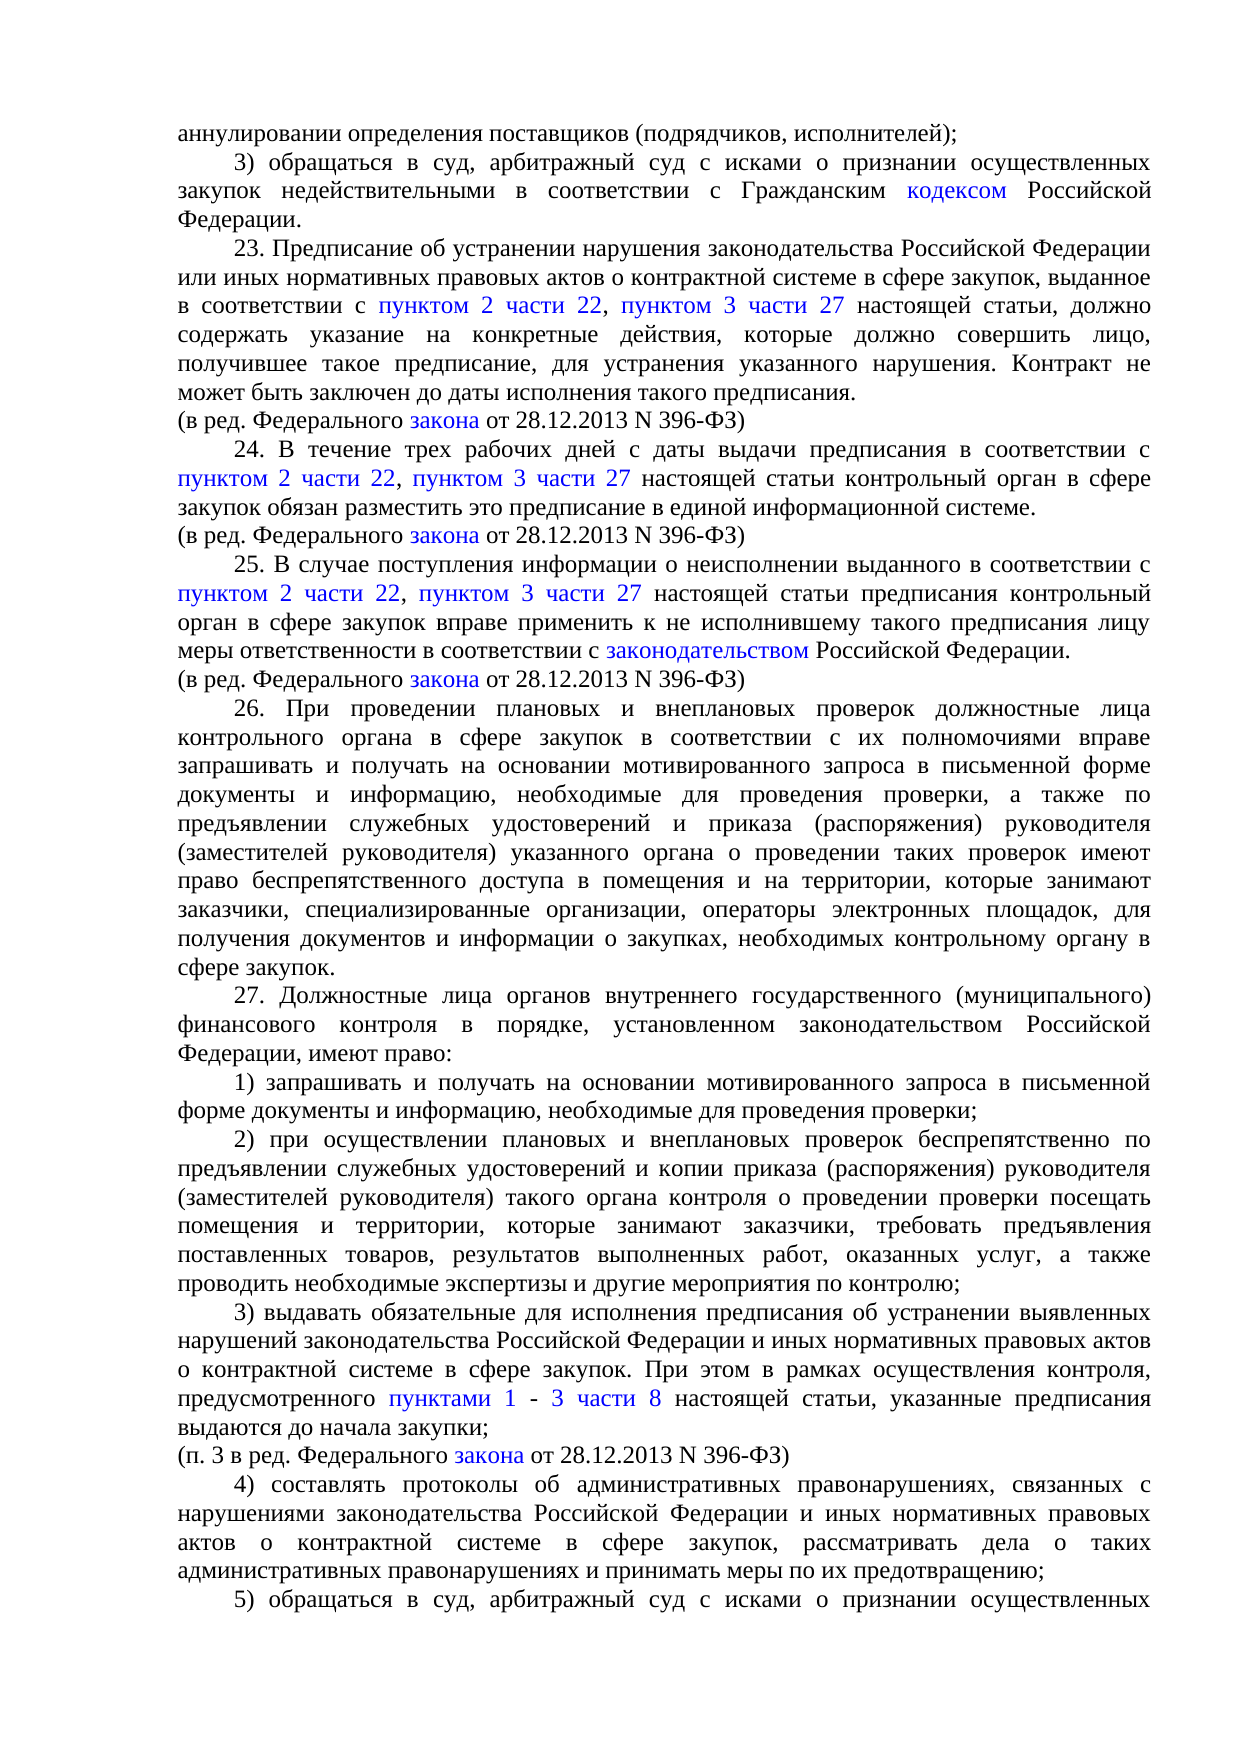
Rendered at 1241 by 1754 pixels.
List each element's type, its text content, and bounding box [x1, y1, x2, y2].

text 4) составлять протоколы об административных правонарушениях, связанных с нарушениями законодательства Российской Федерации и иных нормативных правовых актов о контрактной системе в сфере закупок, рассматривать дела о таких административных правонарушениях и принимать меры по их предотвращению; [177, 1469, 1152, 1584]
text (в ред. Федерального закона от 28.12.2013 N 396-ФЗ) [177, 406, 1152, 434]
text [177, 1584, 1152, 1613]
text (в ред. Федерального закона от 28.12.2013 N 396-ФЗ) [177, 521, 1152, 549]
text 1) запрашивать и получать на основании мотивированного запроса в письменной форме документы и информацию, необходимые для проведения проверки; [177, 1067, 1152, 1124]
text 3) выдавать обязательные для исполнения предписания об устранении выявленных нарушений законодательства Российской Федерации и иных нормативных правовых актов о контрактной системе в сфере закупок. При этом в рамках осуществления контроля, предусмотренного пунктами 1 - 3 части 8 настоящей статьи, указанные предписания выдаются до начала закупки; [177, 1297, 1152, 1441]
text 3) обращаться в суд, арбитражный суд с исками о признании осуществленных закупок недействительными в соответствии с Гражданским кодексом Российской Федерации. [177, 147, 1152, 233]
text (п. 3 в ред. Федерального закона от 28.12.2013 N 396-ФЗ) [177, 1441, 1152, 1469]
text 25. В случае поступления информации о неисполнении выданного в соответствии с пунктом 2 части 22, пунктом 3 части 27 настоящей статьи предписания контрольный орган в сфере закупок вправе применить к не исполнившему такого предписания лицу меры ответственности в соответствии с законодательством Российской Федерации. [177, 549, 1152, 664]
text 27. Должностные лица органов внутреннего государственного (муниципального) финансового контроля в порядке, установленном законодательством Российской Федерации, имеют право: [177, 981, 1152, 1067]
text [177, 118, 1152, 147]
text 26. При проведении плановых и внеплановых проверок должностные лица контрольного органа в сфере закупок в соответствии с их полномочиями вправе запрашивать и получать на основании мотивированного запроса в письменной форме документы и информацию, необходимые для проведения проверки, а также по предъявлении служебных удостоверений и приказа (распоряжения) руководителя (заместителей руководителя) указанного органа о проведении таких проверок имеют право беспрепятственного доступа в помещения и на территории, которые занимают заказчики, специализированные организации, операторы электронных площадок, для получения документов и информации о закупках, необходимых контрольному органу в сфере закупок. [177, 693, 1152, 981]
text 23. Предписание об устранении нарушения законодательства Российской Федерации или иных нормативных правовых актов о контрактной системе в сфере закупок, выданное в соответствии с пунктом 2 части 22, пунктом 3 части 27 настоящей статьи, должно содержать указание на конкретные действия, которые должно совершить лицо, получившее такое предписание, для устранения указанного нарушения. Контракт не может быть заключен до даты исполнения такого предписания. [177, 233, 1152, 406]
text 2) при осуществлении плановых и внеплановых проверок беспрепятственно по предъявлении служебных удостоверений и копии приказа (распоряжения) руководителя (заместителей руководителя) такого органа контроля о проведении проверки посещать помещения и территории, которые занимают заказчики, требовать предъявления поставленных товаров, результатов выполненных работ, оказанных услуг, а также проводить необходимые экспертизы и другие мероприятия по контролю; [177, 1124, 1152, 1297]
text (в ред. Федерального закона от 28.12.2013 N 396-ФЗ) [177, 664, 1152, 693]
text 24. В течение трех рабочих дней с даты выдачи предписания в соответствии с пунктом 2 части 22, пунктом 3 части 27 настоящей статьи контрольный орган в сфере закупок обязан разместить это предписание в единой информационной системе. [177, 434, 1152, 521]
